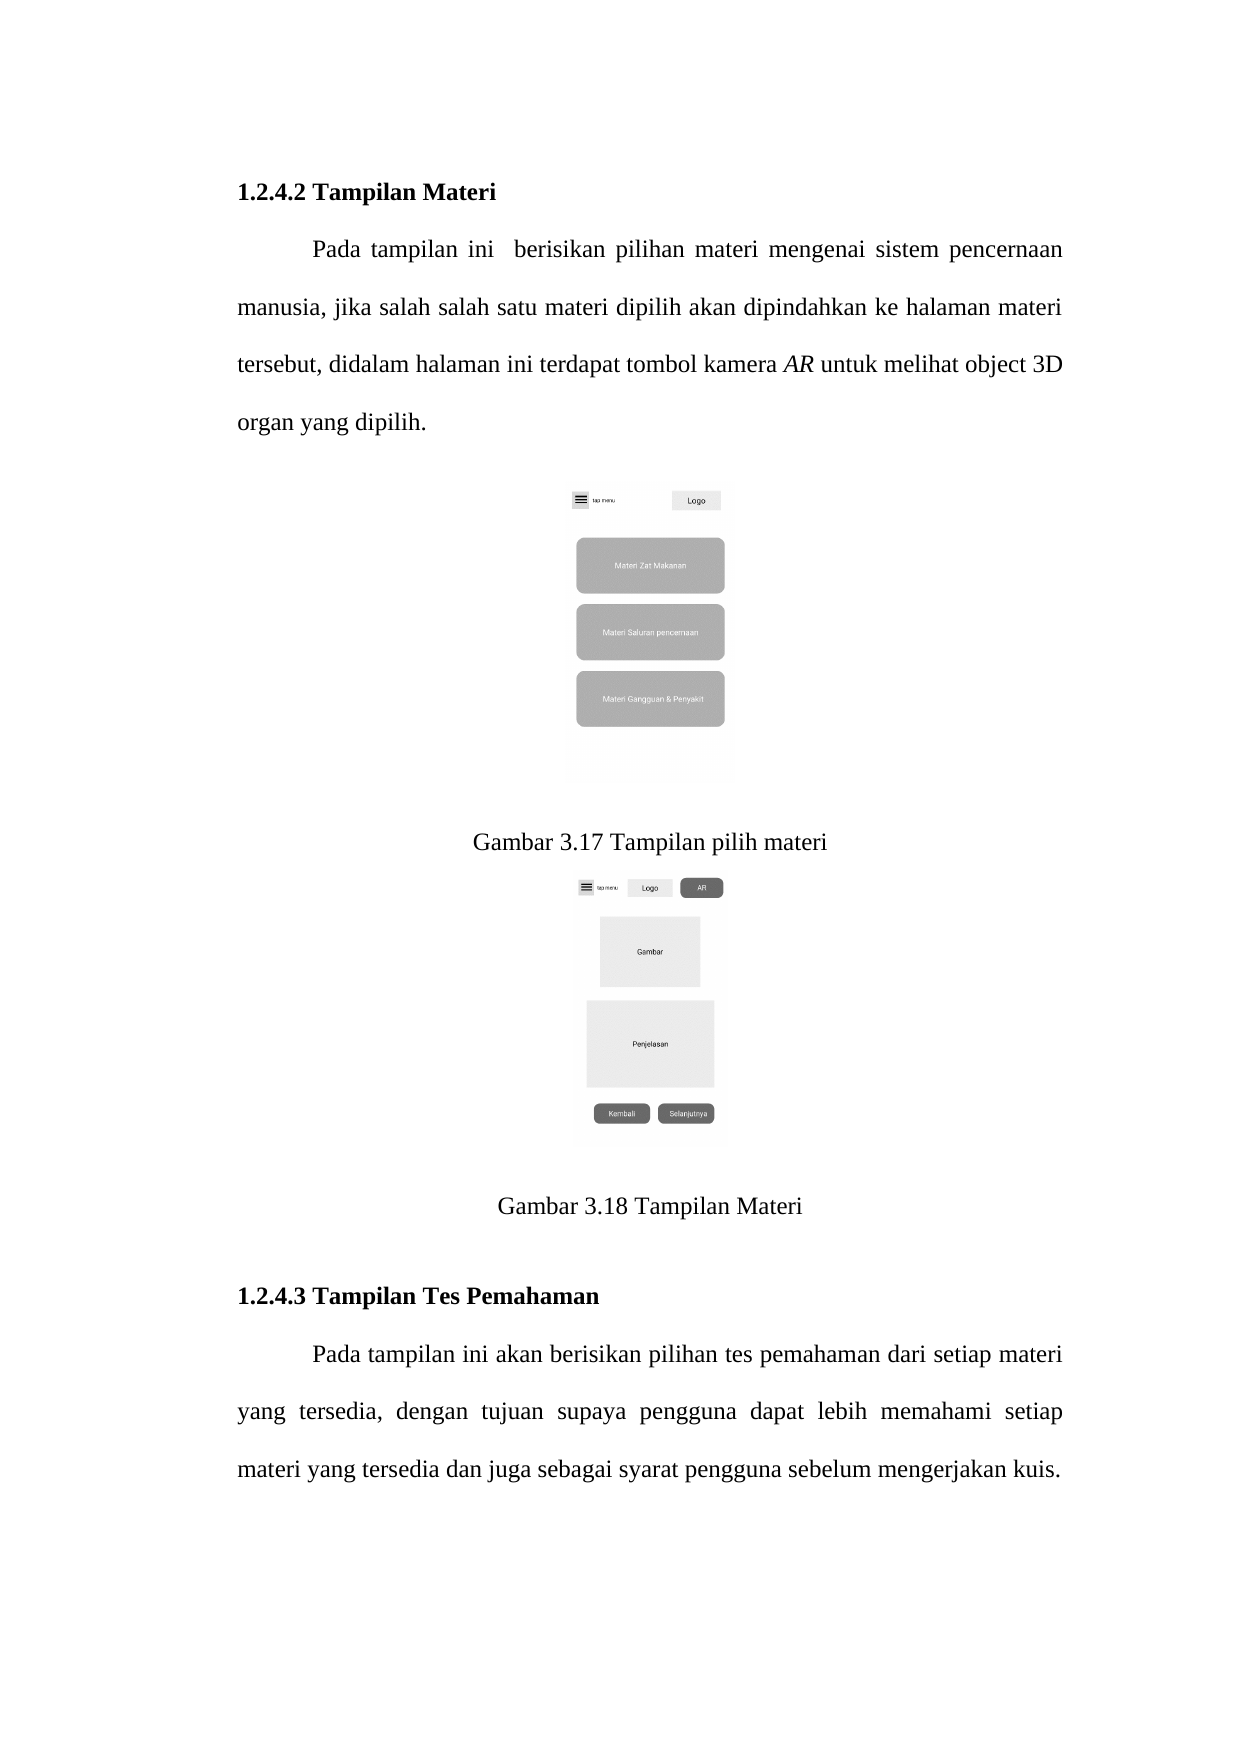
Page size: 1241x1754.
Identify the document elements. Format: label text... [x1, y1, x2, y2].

picture [572, 870, 728, 1147]
subtitle Tampilan Tes Pemahaman [237, 1281, 1063, 1310]
subtitle Tampilan Materi [237, 177, 1063, 206]
text Pada tampilan ini akan berisikan pilihan tes pemahaman dari setiap materi yang tersedia, dengan tujuan supaya pengguna dapat lebih memahami setiap materi yang tersedia dan juga sebagai syarat pengguna sebelum mengerjakan kuis. [237, 1339, 1063, 1483]
picture [565, 481, 735, 783]
text Pada tampilan ini berisikan pilihan materi mengenai sistem pencernaan manusia, jika salah salah satu materi dipilih akan dipindahkan ke halaman materi tersebut, didalam halaman ini terdapat tombol kamera AR untuk melihat object 3D organ yang dipilih. [237, 234, 1063, 436]
text Gambar 3.18 Tampilan Materi [237, 1191, 1063, 1220]
text Gambar 3.17 Tampilan pilih materi [237, 827, 1063, 856]
